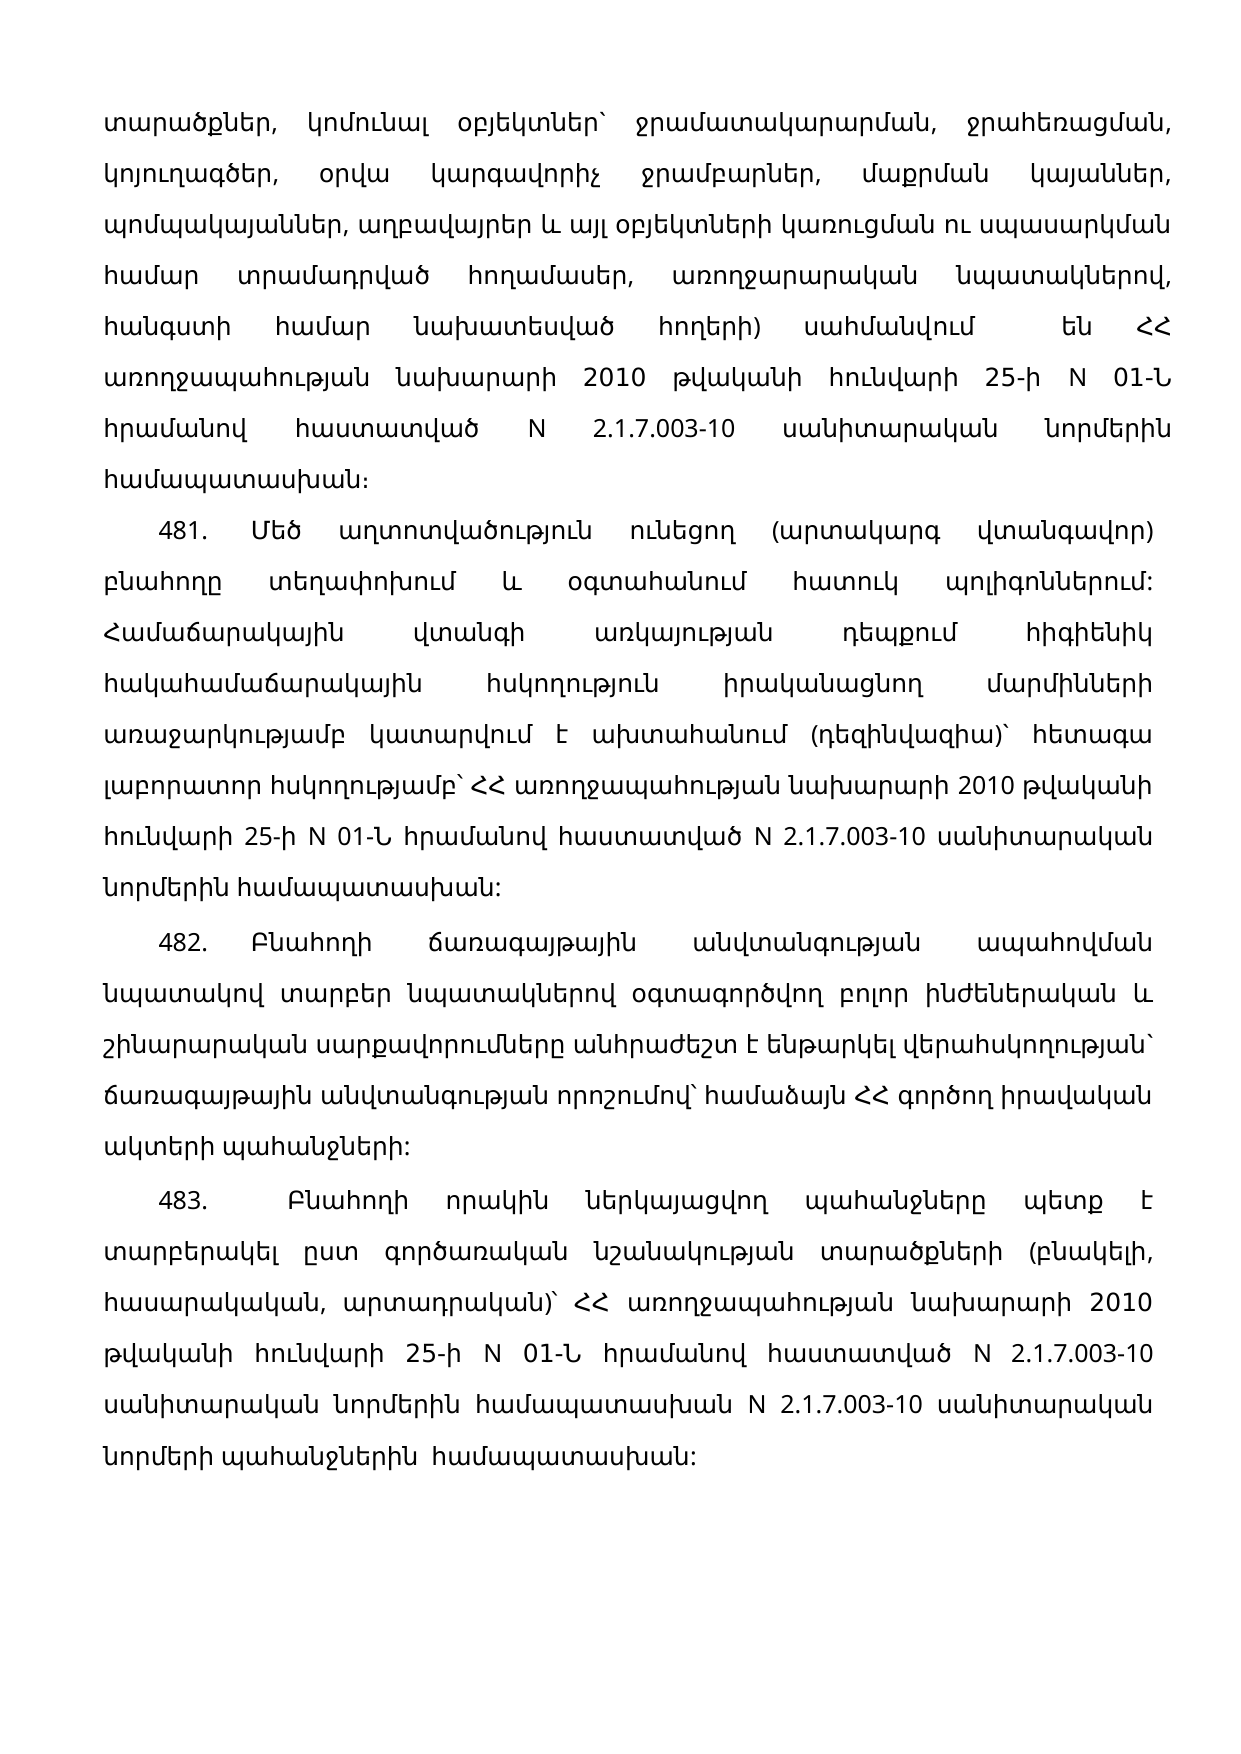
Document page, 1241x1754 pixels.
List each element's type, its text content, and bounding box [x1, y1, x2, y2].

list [103, 104, 1172, 496]
list Մեծ աղտոտվածություն ունեցող (արտակարգ վտանգավոր) բնահողը տեղափոխում և օգտահանում հատուկ պոլիգոններում: Համաճարակային վտանգի առկայության դեպքում հիգիենիկ հակահամաճարակային հսկողություն իրականացնող մարմինների առաջարկությամբ կատարվում է ախտահանում (դեզինվազիա)` հետագա լաբորատոր հսկողությամբ՝ ՀՀ առողջապահության նախարարի 2010 թվականի հունվարի 25-ի N 01-Ն հրամանով հաստատված N 2.1.7.003-10 սանիտարական նորմերին համապատասխան: [103, 513, 1154, 904]
list Բնահողի ճառագայթային անվտանգության ապահովման նպատակով տարբեր նպատակներով օգտագործվող բոլոր ինժեներական և շինարարական սարքավորումները անհրաժեշտ է ենթարկել վերահսկողության` ճառագայթային անվտանգության որոշումով՝ համաձայն ՀՀ գործող իրավական ակտերի պահանջների: [103, 924, 1154, 1163]
list Բնահողի որակին ներկայացվող պահանջները պետք է տարբերակել ըստ գործառական նշանակության տարածքների (բնակելի, հասարակական, արտադրական)՝ ՀՀ առողջապահության նախարարի 2010 թվականի հունվարի 25-ի N 01-Ն հրամանով հաստատված N 2.1.7.003-10 սանիտարական նորմերին համապատասխան N 2.1.7.003-10 սանիտարական նորմերի պահանջներին համապատասխան: [103, 1183, 1154, 1472]
